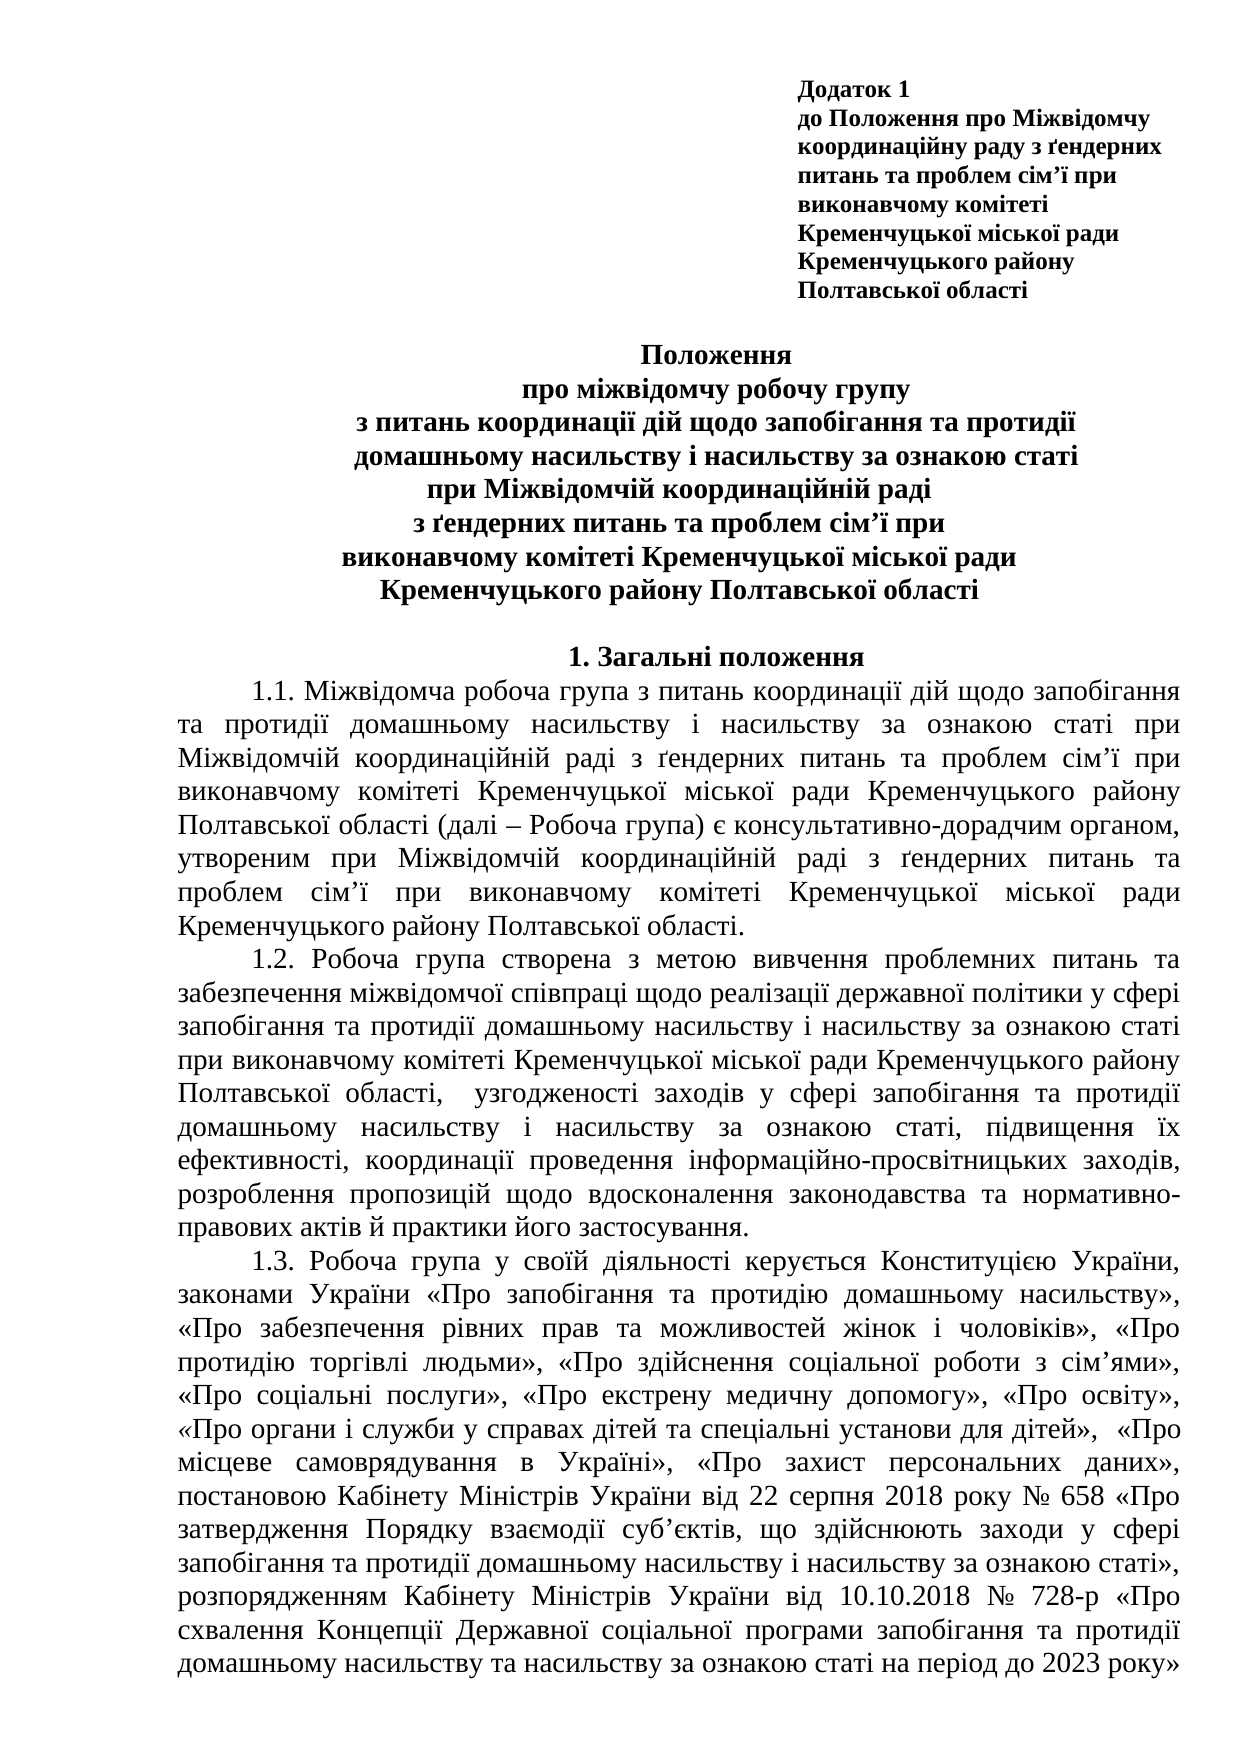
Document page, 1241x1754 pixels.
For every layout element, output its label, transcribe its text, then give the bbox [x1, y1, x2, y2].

text Кременчуцького району Полтавської області [177, 572, 1181, 606]
text домашньому насильству і насильству за ознакою статі [177, 438, 1181, 472]
text про міжвідомчу робочу групу [177, 371, 1181, 404]
text 1.1. Міжвідомча робоча група з питань координації дій щодо запобігання та протидії домашньому насильству і насильству за ознакою статі при Міжвідомчій координаційній раді з ґендерних питань та проблем сім’ї при виконавчому комітеті Кременчуцької міської ради Кременчуцького району Полтавської області (далі – Робоча група) є консультативно-дорадчим органом, утвореним при Міжвідомчій координаційній раді з ґендерних питань та проблем сім’ї при виконавчому комітеті Кременчуцької міської ради Кременчуцького району Полтавської області. [177, 673, 1181, 941]
text Положення [177, 337, 1181, 371]
text виконавчому комітеті Кременчуцької міської ради [177, 539, 1181, 572]
text з питань координації дій щодо запобігання та протидії [177, 404, 1181, 438]
text Кременчуцького району Полтавської області [797, 246, 1181, 304]
text при Міжвідомчій координаційній раді [177, 472, 1181, 505]
text 1. Загальні положення [177, 639, 1181, 673]
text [177, 1243, 1181, 1679]
text 1.2. Робоча група створена з метою вивчення проблемних питань та забезпечення міжвідомчої співпраці щодо реалізації державної політики у сфері запобігання та протидії домашньому насильству і насильству за ознакою статі при виконавчому комітеті Кременчуцької міської ради Кременчуцького району Полтавської області, узгодженості заходів у сфері запобігання та протидії домашньому насильству і насильству за ознакою статі, підвищення їх ефективності, координації проведення інформаційно-просвітницьких заходів, розроблення пропозицій щодо вдосконалення законодавства та нормативно-правових актів й практики його застосування. [177, 941, 1181, 1243]
text Додаток 1 [797, 74, 1181, 103]
text з ґендерних питань та проблем сім’ї при [177, 505, 1181, 539]
text до Положення про Міжвідомчу координаційну раду з ґендерних питань та проблем сім’ї при [797, 103, 1181, 189]
text виконавчому комітеті Кременчуцької міської ради [797, 189, 1181, 246]
